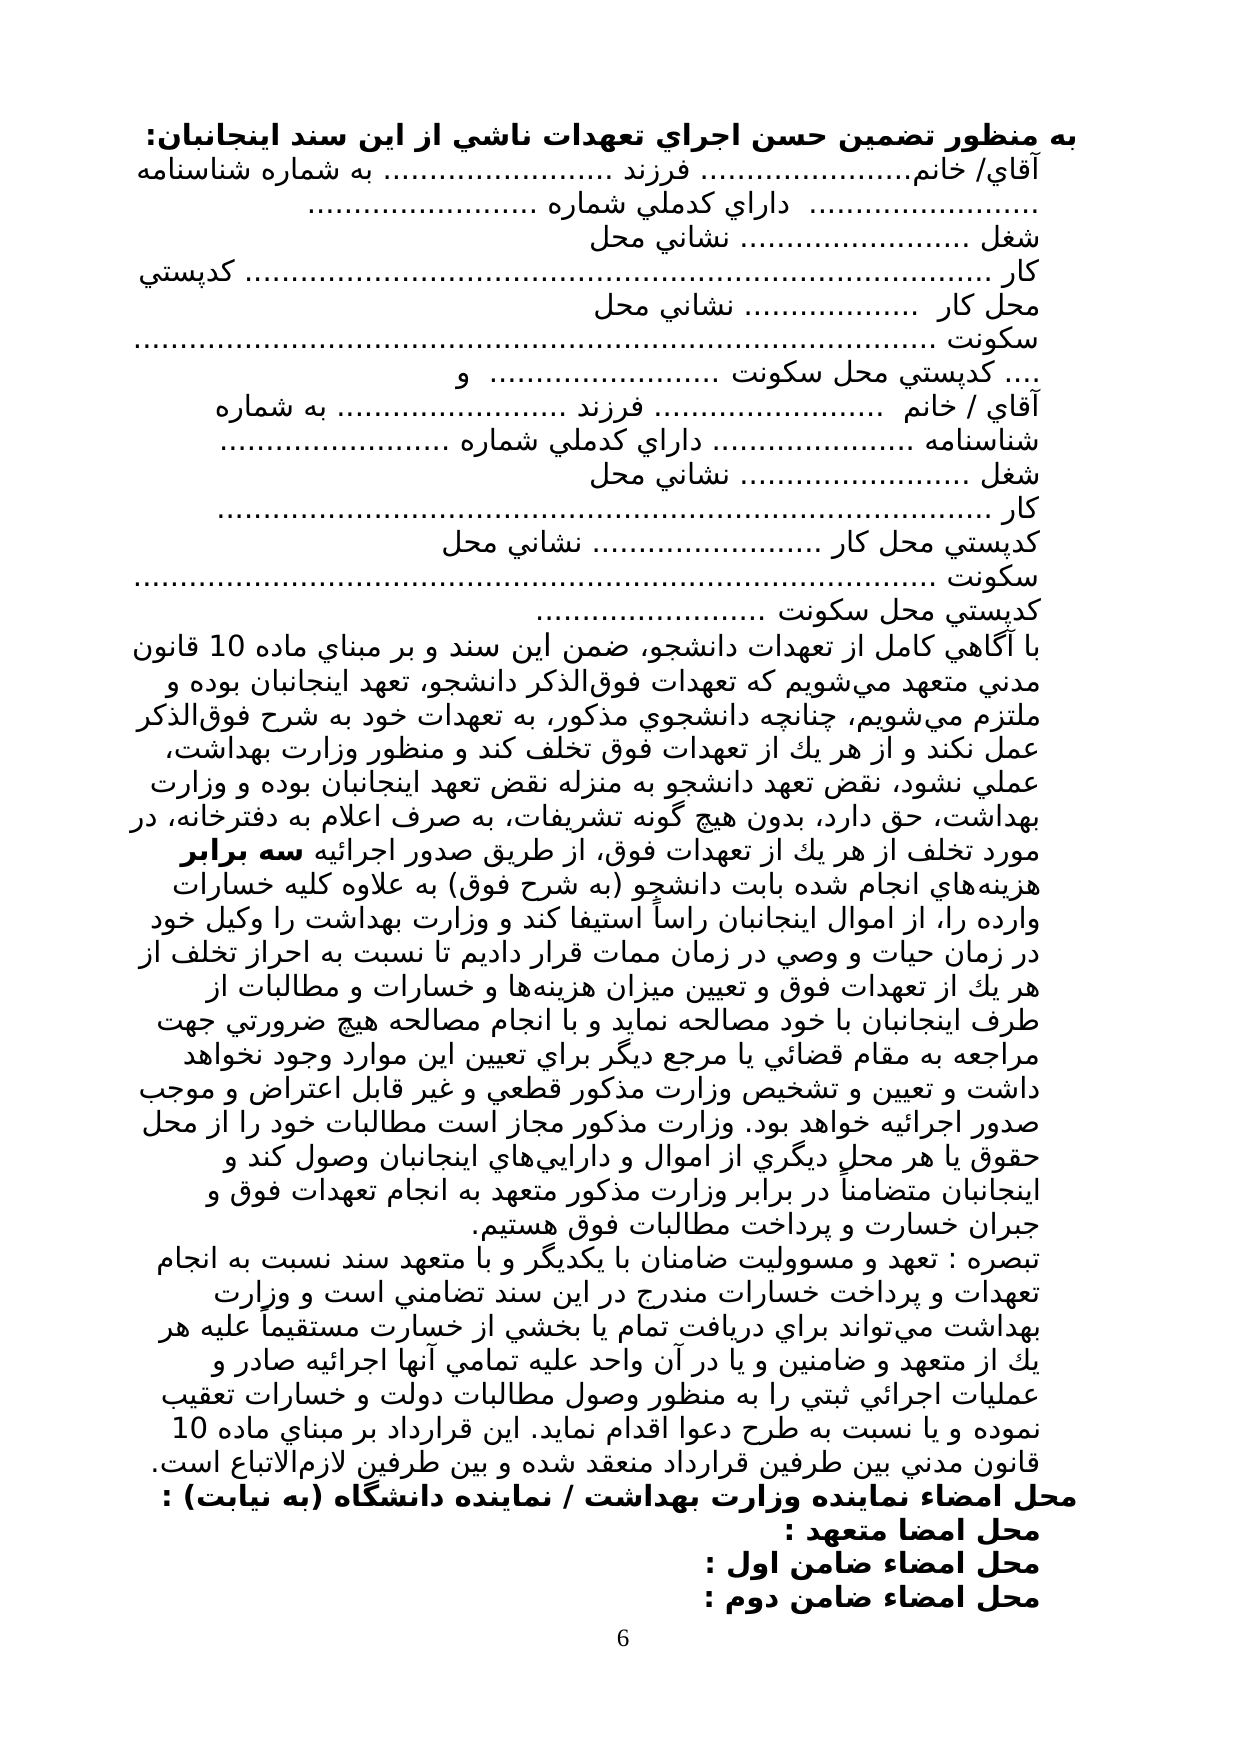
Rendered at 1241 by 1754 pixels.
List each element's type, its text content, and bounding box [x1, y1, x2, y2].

list آقاي/ خانم....................... فرزند ......................... به شماره شناسنامه ......................... داراي كدملي شماره ......................... شغل ......................... نشاني محل كار ................................................................................. كدپستي محل كار ................... نشاني محل سكونت ........................................................................................... كدپستي محل سكونت ......................... و [130, 152, 1041, 390]
list آقاي / خانم ......................... فرزند ......................... به شماره شناسنامه ...................... داراي كدملي شماره ......................... شغل ......................... نشاني محل كار .................................................................................... كدپستي محل كار ......................... نشاني محل سكونت ....................................................................................... كدپستي محل سكونت ......................... [130, 390, 1041, 627]
list با آگاهي كامل از تعهدات دانشجو، ضمن این سند و بر مبناي ماده 10 قانون مدني متعهد مي‌شويم كه تعهدات فوق‌الذكر دانشجو، تعهد اينجانبان بوده و ملتزم مي‌شويم، چنانچه دانشجوي مذكور، به تعهدات خود به شرح فوق‌الذكر عمل نكند و از هر يك از تعهدات فوق تخلف كند و منظور وزارت بهداشت، عملي نشود، نقض تعهد دانشجو به منزله نقض تعهد اينجانبان بوده و وزارت بهداشت، حق دارد، بدون هيچ گونه تشريفات، به صرف اعلام به دفترخانه، در مورد تخلف از هر يك از تعهدات فوق، از طريق صدور اجرائيه سه برابر هزينه‌هاي انجام شده بابت دانشجو (به شرح فوق) به علاوه كليه خسارات وارده را، از اموال اينجانبان راساً استيفا كند و وزارت بهداشت را وكيل خود در زمان حيات و وصي در زمان ممات قرار داديم تا نسبت به احراز تخلف از هر يك از تعهدات فوق و تعيين ميزان هزينه‌ها و خسارات و مطالبات از طرف اينجانبان با خود مصالحه نمايد و با انجام مصالحه هيچ ضرورتي جهت مراجعه به مقام قضائي يا مرجع ديگر براي تعيين اين موارد وجود نخواهد داشت و تعيين و تشخيص وزارت مذكور قطعي و غير قابل اعتراض و موجب صدور اجرائيه خواهد بود. وزارت مذكور مجاز است مطالبات خود را از محل حقوق يا هر محل ديگري از اموال و دارايي‌هاي اينجانبان وصول كند و اينجانبان متضامناً در برابر وزارت مذكور متعهد به انجام تعهدات فوق و جبران خسارت و پرداخت مطالبات فوق هستيم. [130, 627, 1041, 1241]
list محل امضا متعهد : [130, 1513, 1041, 1547]
list محل امضاء ضامن اول : [130, 1547, 1041, 1581]
list تبصره : تعهد و مسووليت ضامنان با يكديگر و با متعهد سند نسبت به انجام تعهدات و پرداخت خسارات مندرج در اين سند تضامني است و وزارت بهداشت مي‌تواند براي دريافت تمام يا بخشي از خسارت مستقيماً عليه هر يك از متعهد و ضامنين و يا در آن واحد عليه تمامي آنها اجرائيه صادر و عمليات اجرائي ثبتي را به منظور وصول مطالبات دولت و خسارات تعقيب نموده و يا نسبت به طرح دعوا اقدام نمايد. اين قرارداد بر مبناي ماده 10 قانون مدني بين طرفين قرارداد منعقد شده و بين طرفين لازم‌الاتباع است. [130, 1241, 1041, 1479]
list محل امضاء ضامن دوم : [130, 1581, 1041, 1615]
text محل امضاء نماینده وزارت بهداشت / نماینده دانشگاه (به نیابت) : [130, 1479, 1079, 1513]
text به منظور تضمين حسن اجراي تعهدات ناشي از اين سند اينجانبان: [130, 118, 1079, 152]
